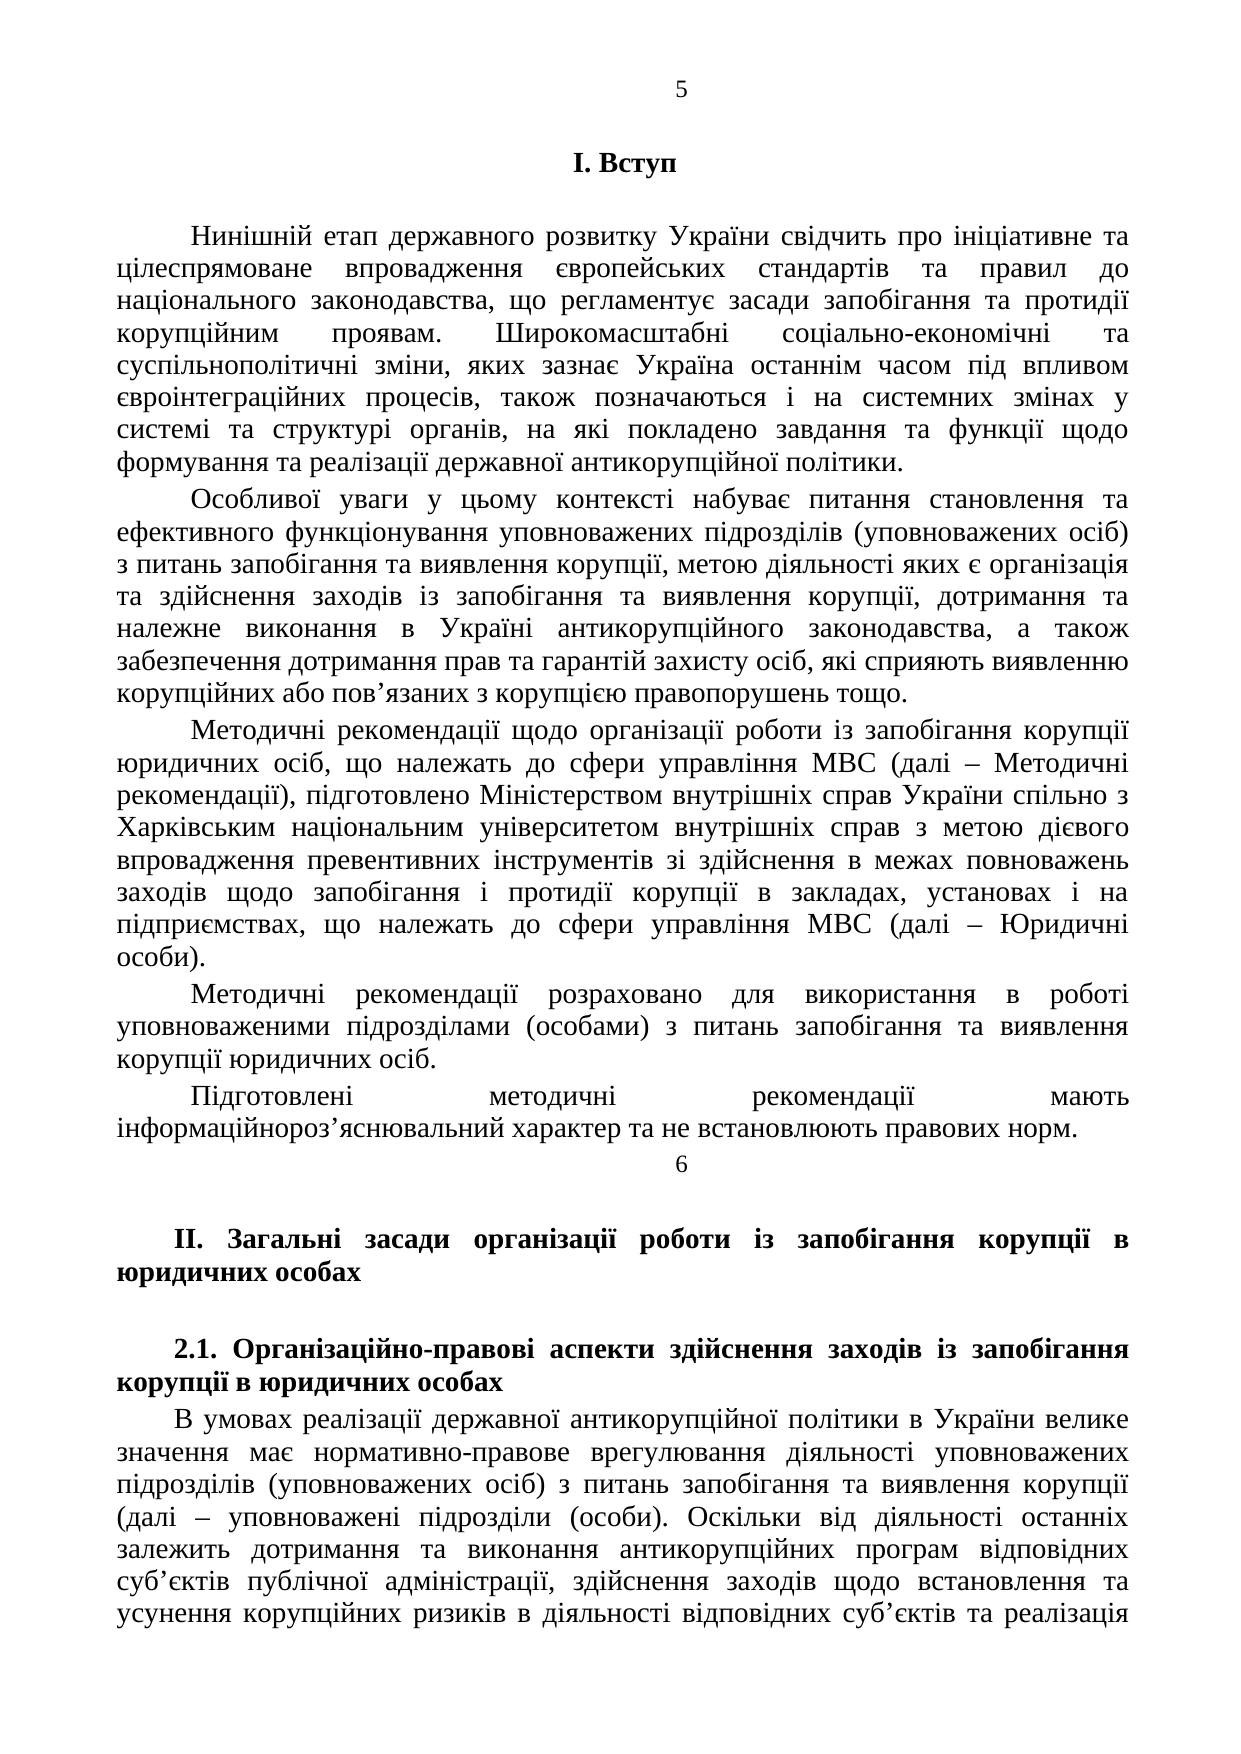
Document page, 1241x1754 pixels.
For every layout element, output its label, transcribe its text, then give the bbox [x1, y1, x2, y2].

subtitle 6 [232, 1149, 1131, 1178]
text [116, 1403, 1130, 1629]
text Нинішній етап державного розвитку України свідчить про ініціативне та цілеспрямоване впровадження європейських стандартів та правил до національного законодавства, що регламентує засади запобігання та протидії корупційним проявам. Широкомасштабні соціально-економічні та суспільнополітичні зміни, яких зазнає Україна останнім часом під впливом євроінтеграційних процесів, також позначаються і на системних змінах у системі та структурі органів, на які покладено завдання та функції щодо формування та реалізації державної антикорупційної політики. [116, 219, 1130, 477]
text II. Загальні засади організації роботи із запобігання корупції в юридичних особах [116, 1222, 1130, 1288]
subtitle 5 [232, 74, 1131, 103]
text Підготовлені методичні рекомендації мають інформаційнороз’яснювальний характер та не встановлюють правових норм. [116, 1079, 1130, 1144]
text Особливої уваги у цьому контексті набуває питання становлення та ефективного функціонування уповноважених підрозділів (уповноважених осіб) з питань запобігання та виявлення корупції, метою діяльності яких є організація та здійснення заходів із запобігання та виявлення корупції, дотримання та належне виконання в Україні антикорупційного законодавства, а також забезпечення дотримання прав та гарантій захисту осіб, які сприяють виявленню корупційних або пов’язаних з корупцією правопорушень тощо. [116, 483, 1130, 709]
subtitle I. Вступ [118, 147, 1131, 179]
text Методичні рекомендації щодо організації роботи із запобігання корупції юридичних осіб, що належать до сфери управління МВС (далі – Методичні рекомендації), підготовлено Міністерством внутрішніх справ України спільно з Харківським національним університетом внутрішніх справ з метою дієвого впровадження превентивних інструментів зі здійснення в межах повноважень заходів щодо запобігання і протидії корупції в закладах, установах і на підприємствах, що належать до сфери управління МВС (далі – Юридичні особи). [116, 714, 1130, 972]
text Методичні рекомендації розраховано для використання в роботі уповноваженими підрозділами (особами) з питань запобігання та виявлення корупції юридичних осіб. [116, 977, 1130, 1074]
text 2.1. Організаційно-правові аспекти здійснення заходів із запобігання корупції в юридичних особах [116, 1332, 1130, 1398]
